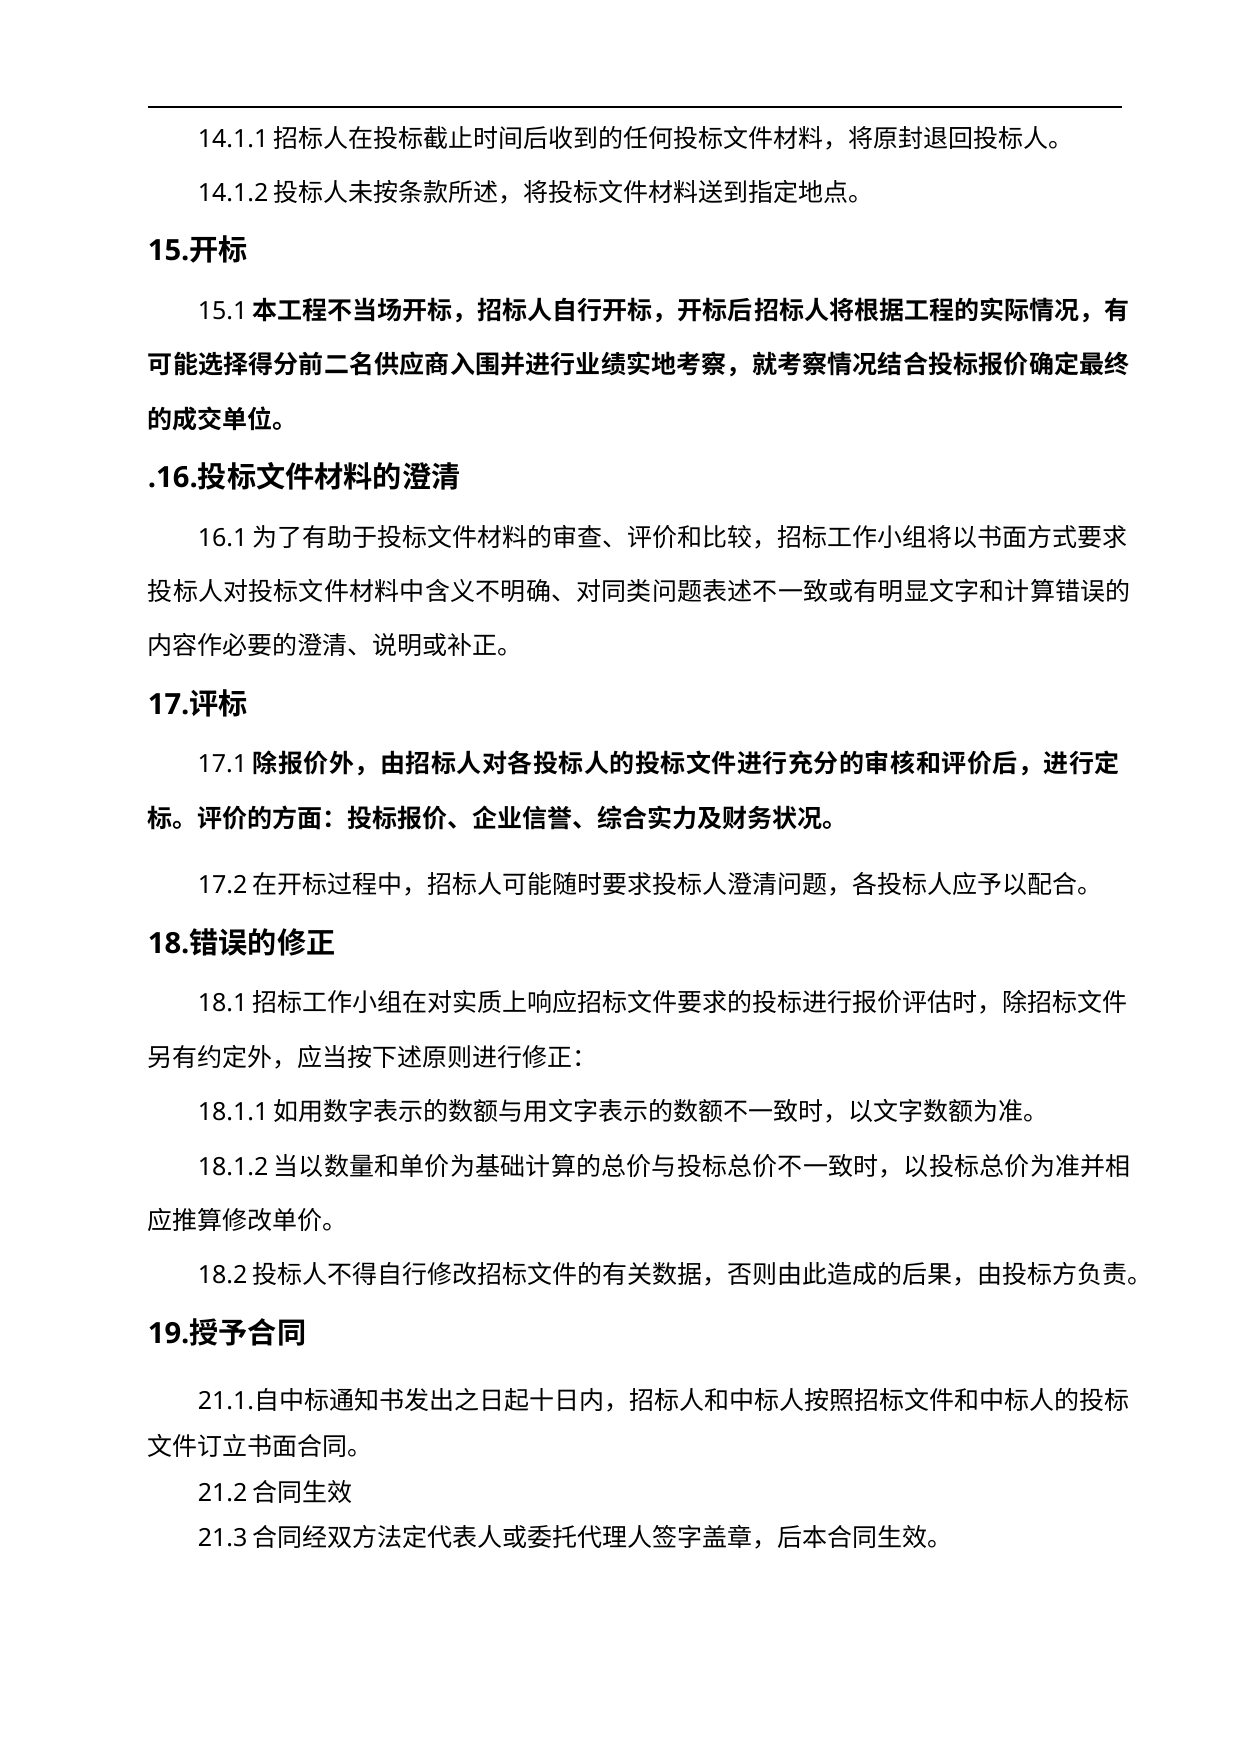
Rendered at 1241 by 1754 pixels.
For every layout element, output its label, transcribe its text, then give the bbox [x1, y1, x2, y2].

text 18.错误的修正 [148, 919, 1130, 962]
text 16.1为了有助于投标文件材料的审查、评价和比较，招标工作小组将以书面方式要求投标人对投标文件材料中含义不明确、对同类问题表述不一致或有明显文字和计算错误的内容作必要的澄清、说明或补正。 [148, 517, 1131, 662]
text 招标人在投标截止时间后收到的任何投标文件材料，将原封退回投标人。 [148, 118, 1131, 154]
text 投标人未按条款所述，将投标文件材料送到指定地点。 [148, 172, 1131, 209]
text 17.评标 [148, 680, 1130, 723]
text .16.投标文件材料的澄清 [148, 453, 1131, 496]
text 17.1除报价外，由招标人对各投标人的投标文件进行充分的审核和评价后，进行定标。评价的方面：投标报价、企业信誉、综合实力及财务状况。 [147, 744, 1122, 834]
text 21.2合同生效 [148, 1464, 1131, 1510]
text 18.2投标人不得自行修改招标文件的有关数据，否则由此造成的后果，由投标方负责。 [148, 1255, 1131, 1291]
text 21.3合同经双方法定代表人或委托代理人签字盖章，后本合同生效。 [148, 1510, 1131, 1556]
text 18.1招标工作小组在对实质上响应招标文件要求的投标进行报价评估时，除招标文件另有约定外，应当按下述原则进行修正： [148, 983, 1131, 1073]
text 如用数字表示的数额与用文字表示的数额不一致时，以文字数额为准。 [148, 1092, 1131, 1128]
text 19.授予合同 [148, 1309, 1130, 1352]
text 15.开标 [148, 227, 1130, 269]
text 15.1本工程不当场开标，招标人自行开标，开标后招标人将根据工程的实际情况，有可能选择得分前二名供应商入围并进行业绩实地考察，就考察情况结合投标报价确定最终的成交单位。 [148, 290, 1131, 435]
text 当以数量和单价为基础计算的总价与投标总价不一致时，以投标总价为准并相应推算修改单价。 [148, 1146, 1131, 1237]
text 17.2在开标过程中，招标人可能随时要求投标人澄清问题，各投标人应予以配合。 [148, 865, 1131, 901]
text 21.1.自中标通知书发出之日起十日内，招标人和中标人按照招标文件和中标人的投标文件订立书面合同。 [148, 1373, 1131, 1464]
